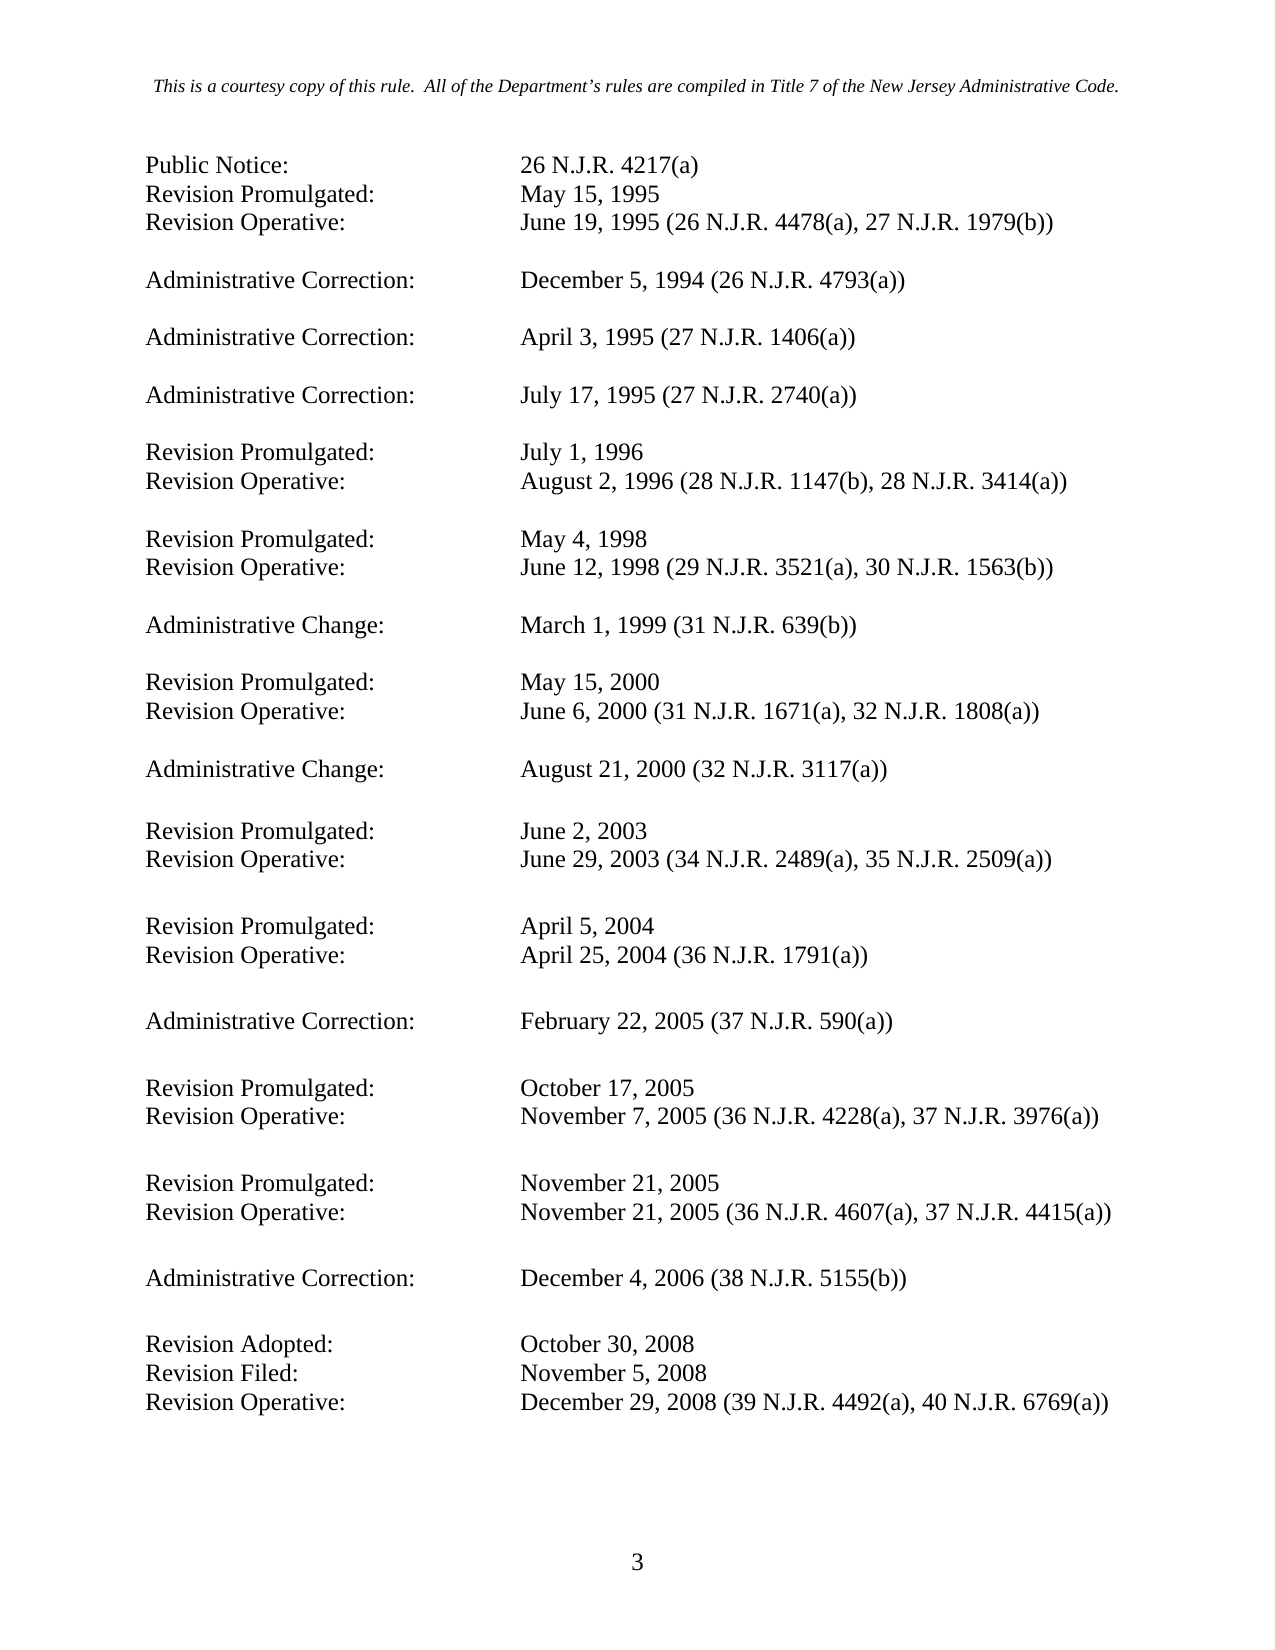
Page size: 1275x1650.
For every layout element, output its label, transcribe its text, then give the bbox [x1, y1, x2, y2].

table_cell November 21, 2005 November 21, 2005 (36 N.J.R. 4607(a), 37 N.J.R. 4415(a)) [516, 1163, 1134, 1258]
table_cell Revision Promulgated: Revision Operative: [141, 438, 516, 524]
table_cell 26 N.J.R. 4217(a) May 15, 1995 June 19, 1995 (26 N.J.R. 4478(a), 27 N.J.R. 1979(b)) [516, 150, 1134, 265]
table_cell Administrative Correction: [141, 1002, 516, 1068]
table_cell Administrative Change: [141, 754, 516, 811]
table_cell May 15, 2000 June 6, 2000 (31 N.J.R. 1671(a), 32 N.J.R. 1808(a)) [516, 668, 1134, 754]
table_cell May 4, 1998 June 12, 1998 (29 N.J.R. 3521(a), 30 N.J.R. 1563(b)) [516, 524, 1134, 610]
table_cell July 17, 1995 (27 N.J.R. 2740(a)) [516, 380, 1134, 437]
table_cell October 17, 2005 November 7, 2005 (36 N.J.R. 4228(a), 37 N.J.R. 3976(a)) [516, 1068, 1134, 1163]
table_cell Administrative Correction: [141, 1259, 516, 1325]
table_cell Revision Promulgated: Revision Operative: [141, 668, 516, 754]
table_cell Administrative Change: [141, 610, 516, 667]
table_cell Administrative Correction: [141, 323, 516, 380]
table_cell Administrative Correction: [141, 380, 516, 437]
table_cell July 1, 1996 August 2, 1996 (28 N.J.R. 1147(b), 28 N.J.R. 3414(a)) [516, 438, 1134, 524]
table_cell Administrative Correction: [141, 265, 516, 322]
table_cell Revision Promulgated: Revision Operative: [141, 1163, 516, 1258]
table_cell December 5, 1994 (26 N.J.R. 4793(a)) [516, 265, 1134, 322]
table_cell February 22, 2005 (37 N.J.R. 590(a)) [516, 1002, 1134, 1068]
table_cell March 1, 1999 (31 N.J.R. 639(b)) [516, 610, 1134, 667]
table_cell April 3, 1995 (27 N.J.R. 1406(a)) [516, 323, 1134, 380]
table_cell Revision Adopted: Revision Filed: Revision Operative: [141, 1325, 516, 1449]
table_cell August 21, 2000 (32 N.J.R. 3117(a)) [516, 754, 1134, 811]
table_cell Revision Promulgated: Revision Operative: [141, 1068, 516, 1163]
table_cell Revision Promulgated: Revision Operative: [141, 906, 516, 1002]
table_cell October 30, 2008 November 5, 2008 December 29, 2008 (39 N.J.R. 4492(a), 40 N.J.R. 6769(a)) [516, 1325, 1134, 1449]
table_cell December 4, 2006 (38 N.J.R. 5155(b)) [516, 1259, 1134, 1325]
table_cell June 2, 2003 June 29, 2003 (34 N.J.R. 2489(a), 35 N.J.R. 2509(a)) [516, 811, 1134, 906]
table_cell Revision Promulgated: Revision Operative: [141, 811, 516, 906]
table_cell Revision Promulgated: Revision Operative: [141, 524, 516, 610]
table_cell April 5, 2004 April 25, 2004 (36 N.J.R. 1791(a)) [516, 906, 1134, 1002]
table_cell Public Notice: Revision Promulgated: Revision Operative: [141, 150, 516, 265]
